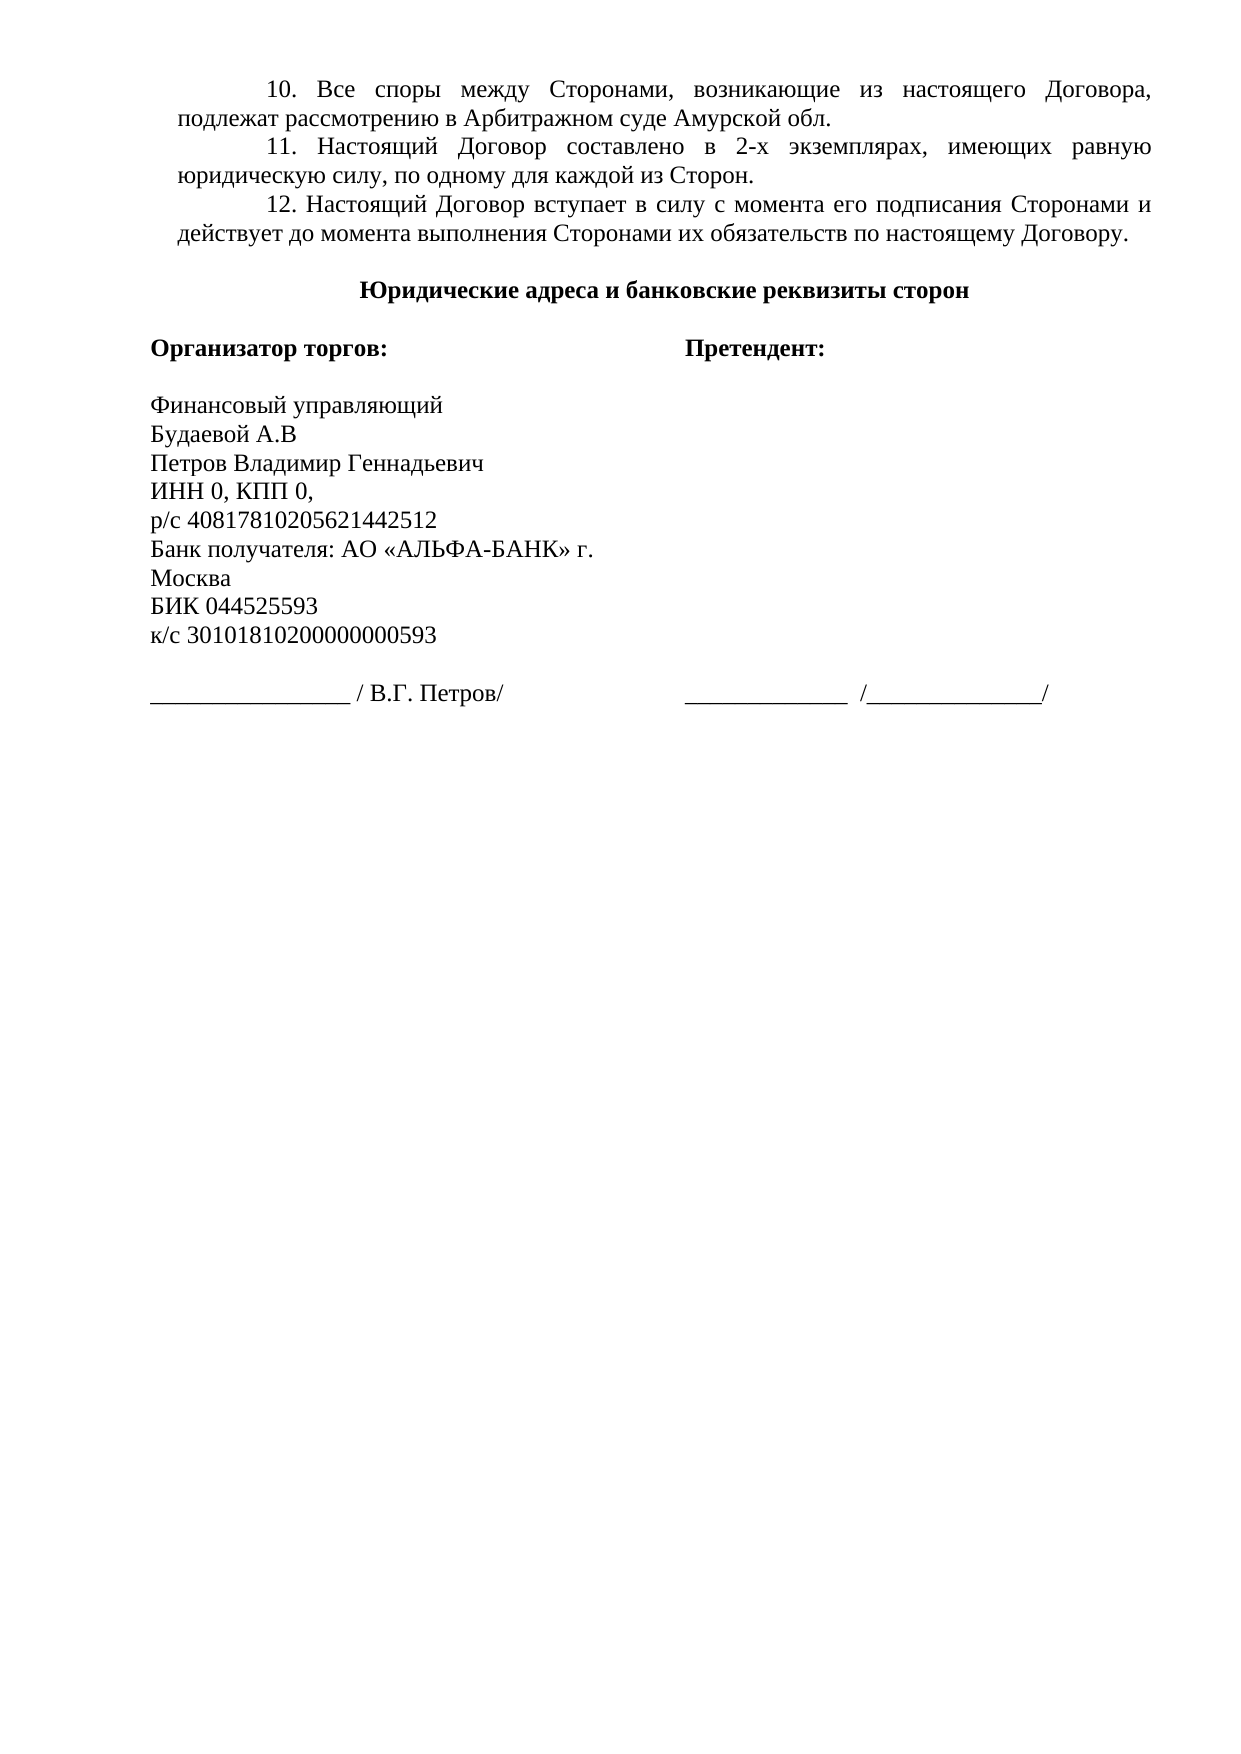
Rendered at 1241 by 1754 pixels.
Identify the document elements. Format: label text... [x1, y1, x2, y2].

table_header Претендент: _____________ /______________/ [674, 333, 1190, 735]
table_header Организатор торгов: Финансовый управляющий Будаевой А.В Петров Владимир Геннадьевич ИНН 0, КПП 0, р/с 40817810205621442512 Банк получателя: АО «АЛЬФА-БАНК» г. Москва БИК 044525593 к/с 30101810200000000593 ________________ / В.Г. Петров/ [139, 333, 673, 735]
text Юридические адреса и банковские реквизиты сторон [177, 275, 1152, 304]
text 12. Настоящий Договор вступает в силу с момента его подписания Сторонами и действует до момента выполнения Сторонами их обязательств по настоящему Договору. [177, 189, 1152, 246]
text 11. Настоящий Договор составлено в 2-х экземплярах, имеющих равную юридическую силу, по одному для каждой из Сторон. [177, 131, 1152, 189]
text 10. Все споры между Сторонами, возникающие из настоящего Договора, подлежат рассмотрению в Арбитражном суде Амурской обл. [177, 74, 1152, 131]
